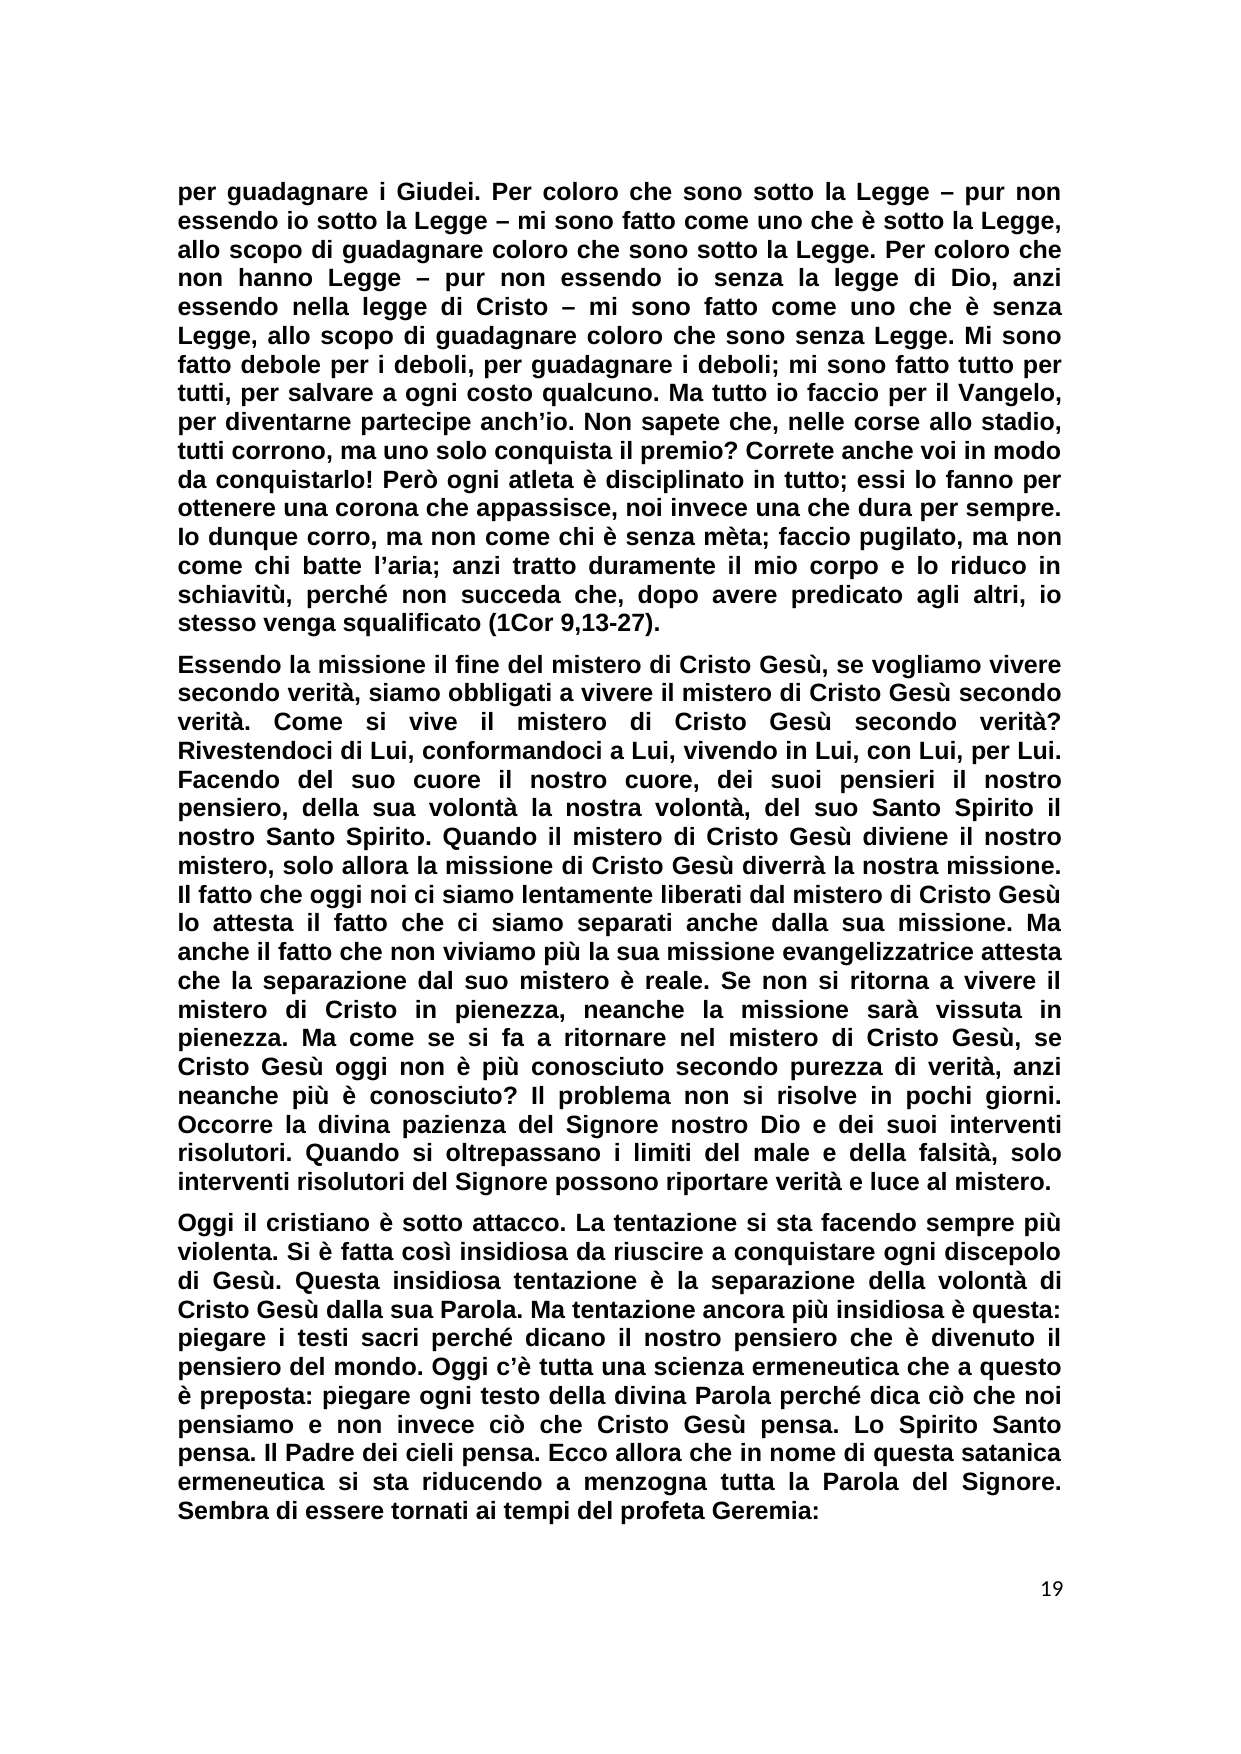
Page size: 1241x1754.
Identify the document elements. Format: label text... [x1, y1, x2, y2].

text Oggi il cristiano è sotto attacco. La tentazione si sta facendo sempre più violenta. Si è fatta così insidiosa da riuscire a conquistare ogni discepolo di Gesù. Questa insidiosa tentazione è la separazione della volontà di Cristo Gesù dalla sua Parola. Ma tentazione ancora più insidiosa è questa: piegare i testi sacri perché dicano il nostro pensiero che è divenuto il pensiero del mondo. Oggi c’è tutta una scienza ermeneutica che a questo è preposta: piegare ogni testo della divina Parola perché dica ciò che noi pensiamo e non invece ciò che Cristo Gesù pensa. Lo Spirito Santo pensa. Il Padre dei cieli pensa. Ecco allora che in nome di questa satanica ermeneutica si sta riducendo a menzogna tutta la Parola del Signore. Sembra di essere tornati ai tempi del profeta Geremia: [177, 1208, 1063, 1525]
text Essendo la missione il fine del mistero di Cristo Gesù, se vogliamo vivere secondo verità, siamo obbligati a vivere il mistero di Cristo Gesù secondo verità. Come si vive il mistero di Cristo Gesù secondo verità? Rivestendoci di Lui, conformandoci a Lui, vivendo in Lui, con Lui, per Lui. Facendo del suo cuore il nostro cuore, dei suoi pensieri il nostro pensiero, della sua volontà la nostra volontà, del suo Santo Spirito il nostro Santo Spirito. Quando il mistero di Cristo Gesù diviene il nostro mistero, solo allora la missione di Cristo Gesù diverrà la nostra missione. Il fatto che oggi noi ci siamo lentamente liberati dal mistero di Cristo Gesù lo attesta il fatto che ci siamo separati anche dalla sua missione. Ma anche il fatto che non viviamo più la sua missione evangelizzatrice attesta che la separazione dal suo mistero è reale. Se non si ritorna a vivere il mistero di Cristo in pienezza, neanche la missione sarà vissuta in pienezza. Ma come se si fa a ritornare nel mistero di Cristo Gesù, se Cristo Gesù oggi non è più conosciuto secondo purezza di verità, anzi neanche più è conosciuto? Il problema non si risolve in pochi giorni. Occorre la divina pazienza del Signore nostro Dio e dei suoi interventi risolutori. Quando si oltrepassano i limiti del male e della falsità, solo interventi risolutori del Signore possono riportare verità e luce al mistero. [177, 650, 1063, 1196]
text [177, 177, 1063, 637]
